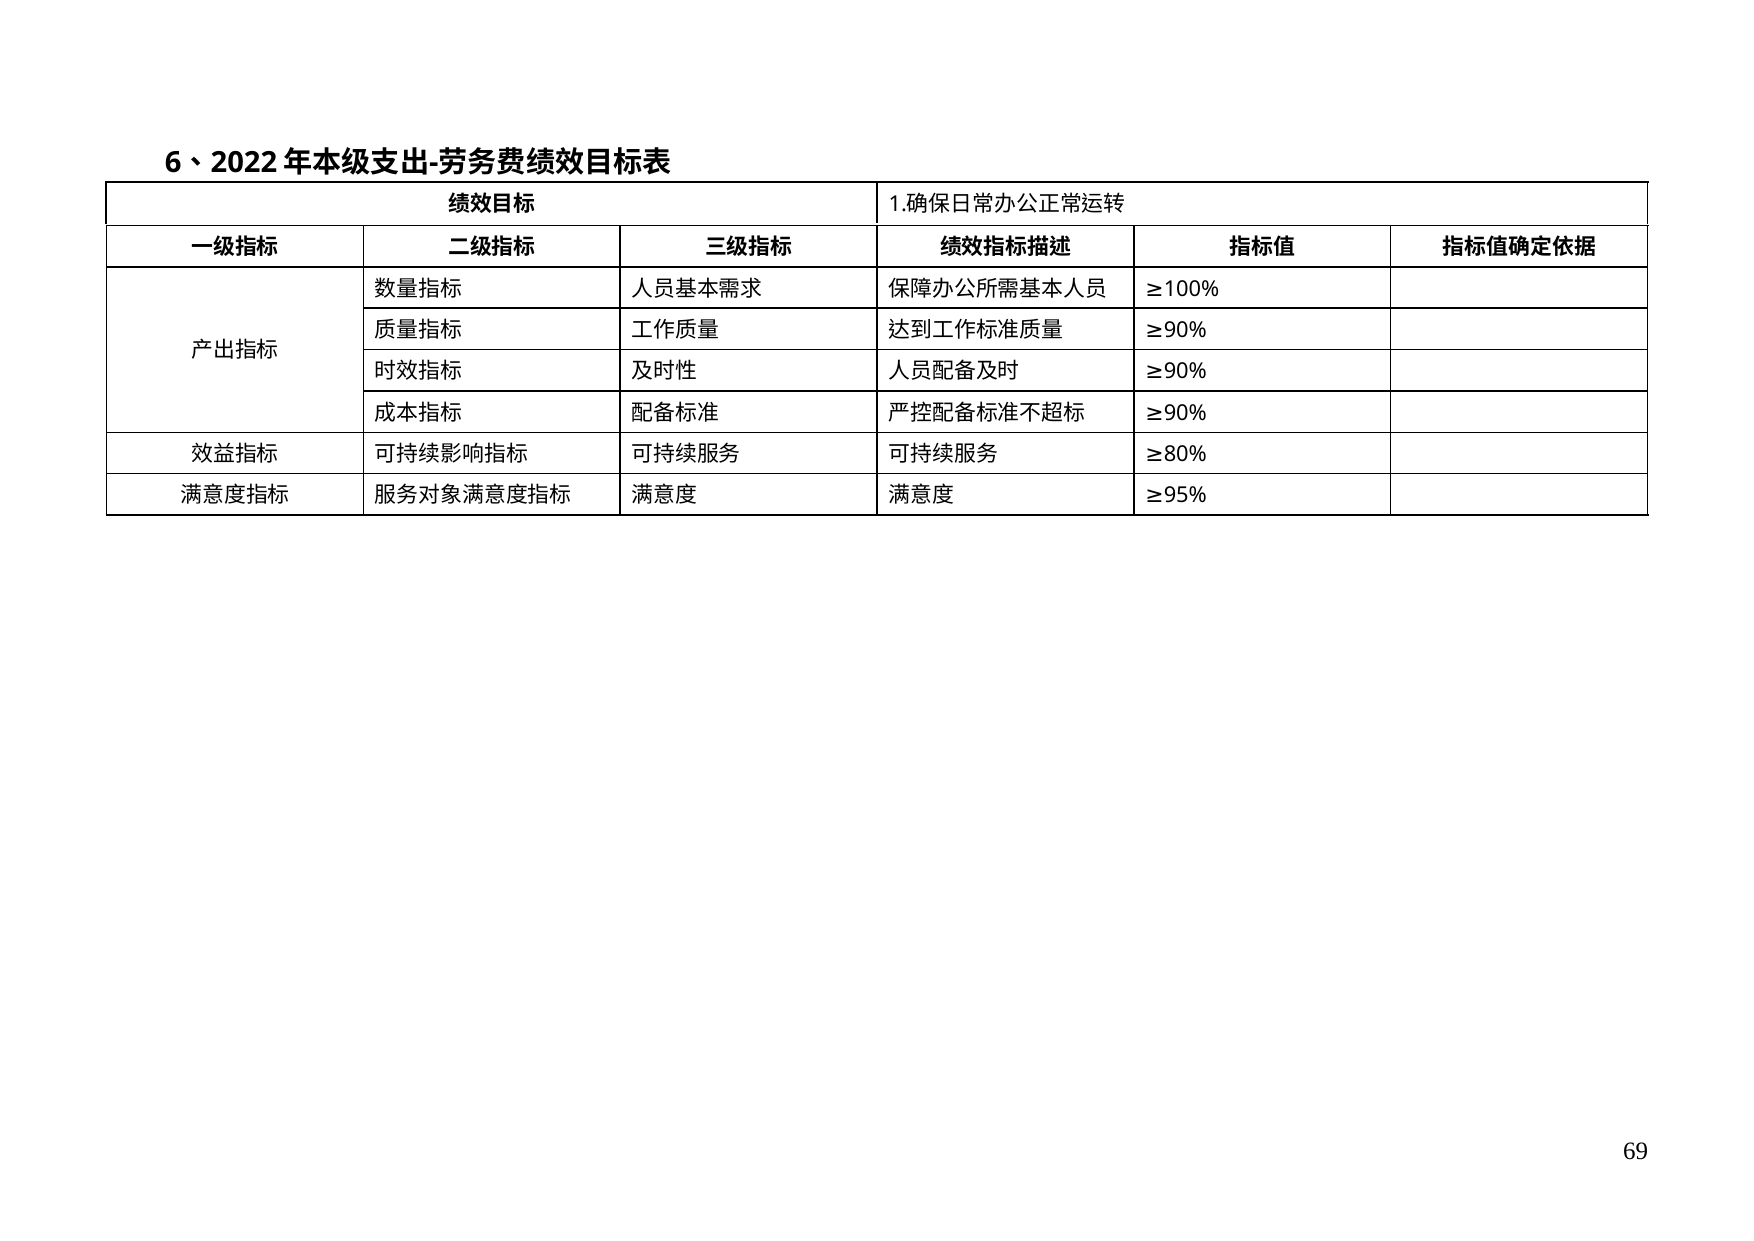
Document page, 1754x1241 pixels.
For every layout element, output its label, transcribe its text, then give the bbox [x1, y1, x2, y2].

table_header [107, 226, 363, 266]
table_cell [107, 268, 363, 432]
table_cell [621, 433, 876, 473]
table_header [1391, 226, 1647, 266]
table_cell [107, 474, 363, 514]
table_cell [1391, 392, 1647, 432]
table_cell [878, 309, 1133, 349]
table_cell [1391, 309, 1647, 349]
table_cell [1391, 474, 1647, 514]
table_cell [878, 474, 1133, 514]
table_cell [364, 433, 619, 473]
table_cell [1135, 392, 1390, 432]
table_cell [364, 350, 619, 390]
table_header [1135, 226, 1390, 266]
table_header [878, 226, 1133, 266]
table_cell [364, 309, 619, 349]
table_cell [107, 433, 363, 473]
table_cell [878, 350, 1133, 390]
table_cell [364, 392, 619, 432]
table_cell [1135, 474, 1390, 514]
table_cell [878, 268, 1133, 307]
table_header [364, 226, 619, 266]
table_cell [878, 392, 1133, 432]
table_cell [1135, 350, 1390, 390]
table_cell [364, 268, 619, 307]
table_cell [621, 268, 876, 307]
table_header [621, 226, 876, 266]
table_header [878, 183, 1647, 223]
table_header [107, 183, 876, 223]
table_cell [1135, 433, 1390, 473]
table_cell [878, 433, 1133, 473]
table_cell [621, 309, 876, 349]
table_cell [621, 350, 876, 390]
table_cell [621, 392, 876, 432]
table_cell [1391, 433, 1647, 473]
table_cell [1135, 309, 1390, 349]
text 6、2022年本级支出-劳务费绩效目标表 [106, 142, 1648, 181]
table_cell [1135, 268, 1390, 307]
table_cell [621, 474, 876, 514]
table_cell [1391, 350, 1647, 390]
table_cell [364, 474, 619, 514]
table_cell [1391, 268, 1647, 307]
